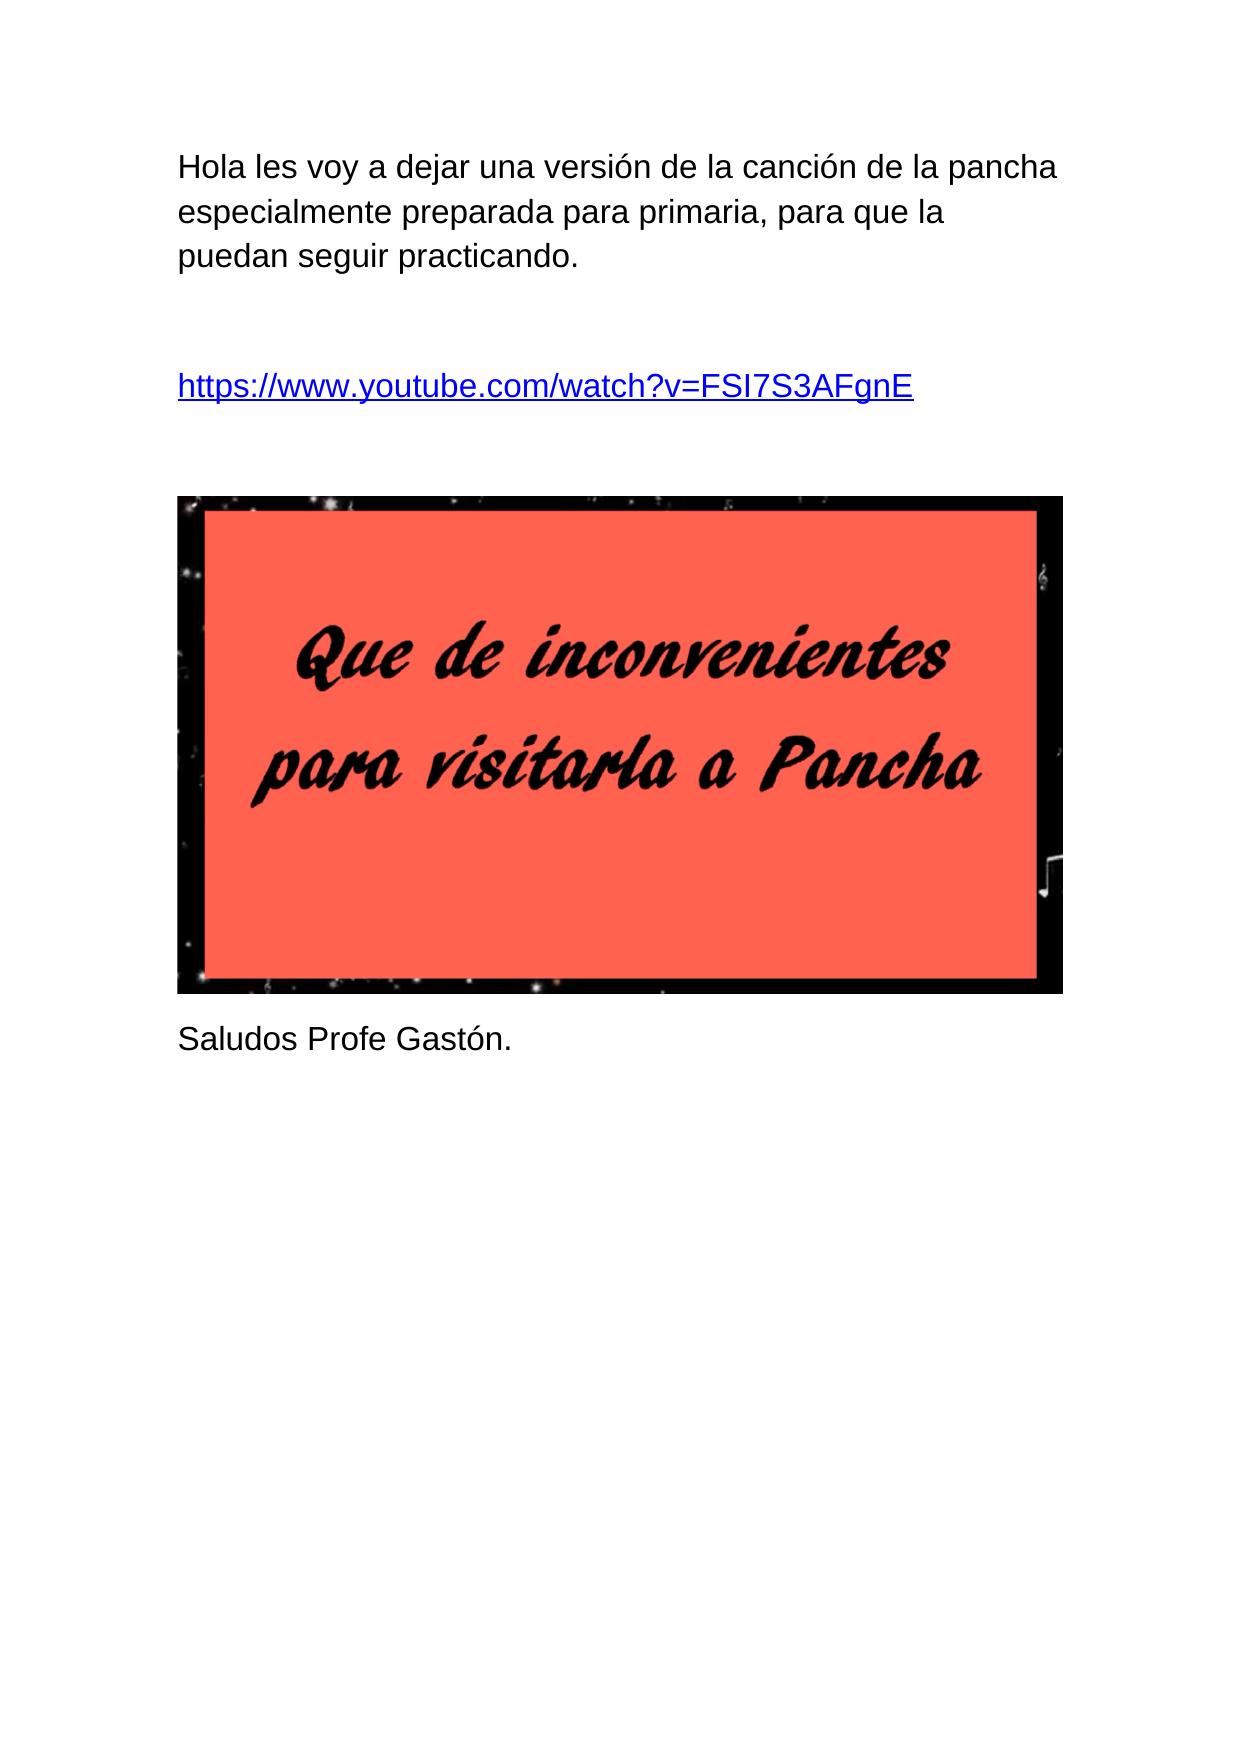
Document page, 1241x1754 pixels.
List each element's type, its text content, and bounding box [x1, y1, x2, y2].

text Saludos Profe Gastón. [177, 1019, 1063, 1057]
text https://www.youtube.com/watch?v=FSI7S3AFgnE [177, 366, 1063, 404]
picture [177, 496, 1063, 994]
text Hola les voy a dejar una versión de la canción de la pancha especialmente preparada para primaria, para que la puedan seguir practicando. [177, 148, 1063, 274]
